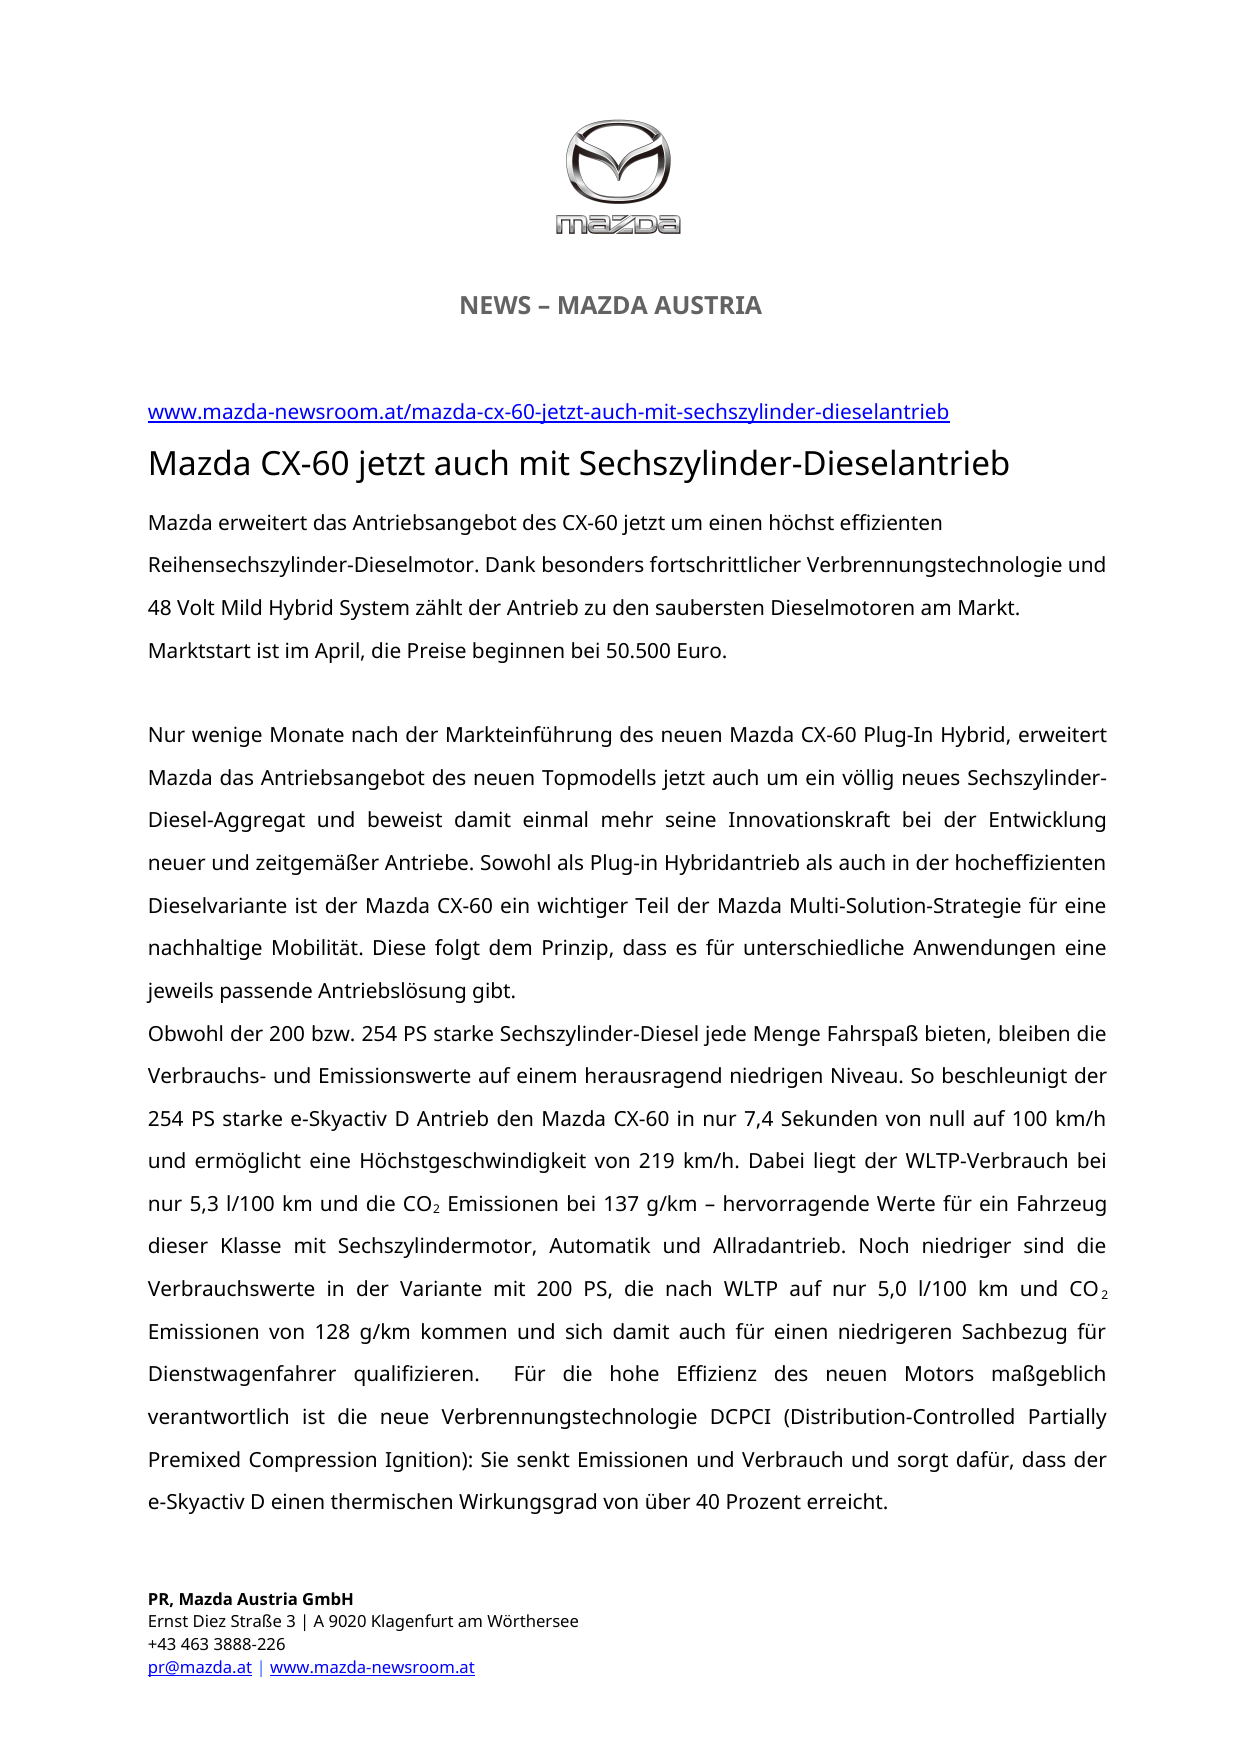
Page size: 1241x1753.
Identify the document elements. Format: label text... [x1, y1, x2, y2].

text Obwohl der 200 bzw. 254 PS starke Sechszylinder-Diesel jede Menge Fahrspaß bieten, bleiben die Verbrauchs- und Emissionswerte auf einem herausragend niedrigen Niveau. So beschleunigt der 254 PS starke e-Skyactiv D Antrieb den Mazda CX-60 in nur 7,4 Sekunden von null auf 100 km/h und ermöglicht eine Höchstgeschwindigkeit von 219 km/h. Dabei liegt der WLTP-Verbrauch bei nur 5,3 l/100 km und die CO2 Emissionen bei 137 g/km – hervorragende Werte für ein Fahrzeug dieser Klasse mit Sechszylindermotor, Automatik und Allradantrieb. Noch niedriger sind die Verbrauchswerte in der Variante mit 200 PS, die nach WLTP auf nur 5,0 l/100 km und CO2 Emissionen von 128 g/km kommen und sich damit auch für einen niedrigeren Sachbezug für Dienstwagenfahrer qualifizieren. Für die hohe Effizienz des neuen Motors maßgeblich verantwortlich ist die neue Verbrennungstechnologie DCPCI (Distribution-Controlled Partially Premixed Compression Ignition): Sie senkt Emissionen und Verbrauch und sorgt dafür, dass der e-Skyactiv D einen thermischen Wirkungsgrad von über 40 Prozent erreicht. [148, 1019, 1108, 1516]
text Nur wenige Monate nach der Markteinführung des neuen Mazda CX-60 Plug-In Hybrid, erweitert Mazda das Antriebsangebot des neuen Topmodells jetzt auch um ein völlig neues Sechszylinder-Diesel-Aggregat und beweist damit einmal mehr seine Innovationskraft bei der Entwicklung neuer und zeitgemäßer Antriebe. Sowohl als Plug-in Hybridantrieb als auch in der hocheffizienten Dieselvariante ist der Mazda CX-60 ein wichtiger Teil der Mazda Multi-Solution-Strategie für eine nachhaltige Mobilität. Diese folgt dem Prinzip, dass es für unterschiedliche Anwendungen eine jeweils passende Antriebslösung gibt. [148, 720, 1108, 1004]
picture [0, 2, 1239, 357]
text Mazda erweitert das Antriebsangebot des CX-60 jetzt um einen höchst effizienten Reihensechszylinder-Dieselmotor. Dank besonders fortschrittlicher Verbrennungstechnologie und 48 Volt Mild Hybrid System zählt der Antrieb zu den saubersten Dieselmotoren am Markt. Marktstart ist im April, die Preise beginnen bei 50.500 Euro. [148, 508, 1108, 664]
text Mazda CX-60 jetzt auch mit Sechszylinder-Dieselantrieb [148, 440, 1108, 485]
text www.mazda-newsroom.at/mazda-cx-60-jetzt-auch-mit-sechszylinder-dieselantrieb [148, 397, 1108, 426]
